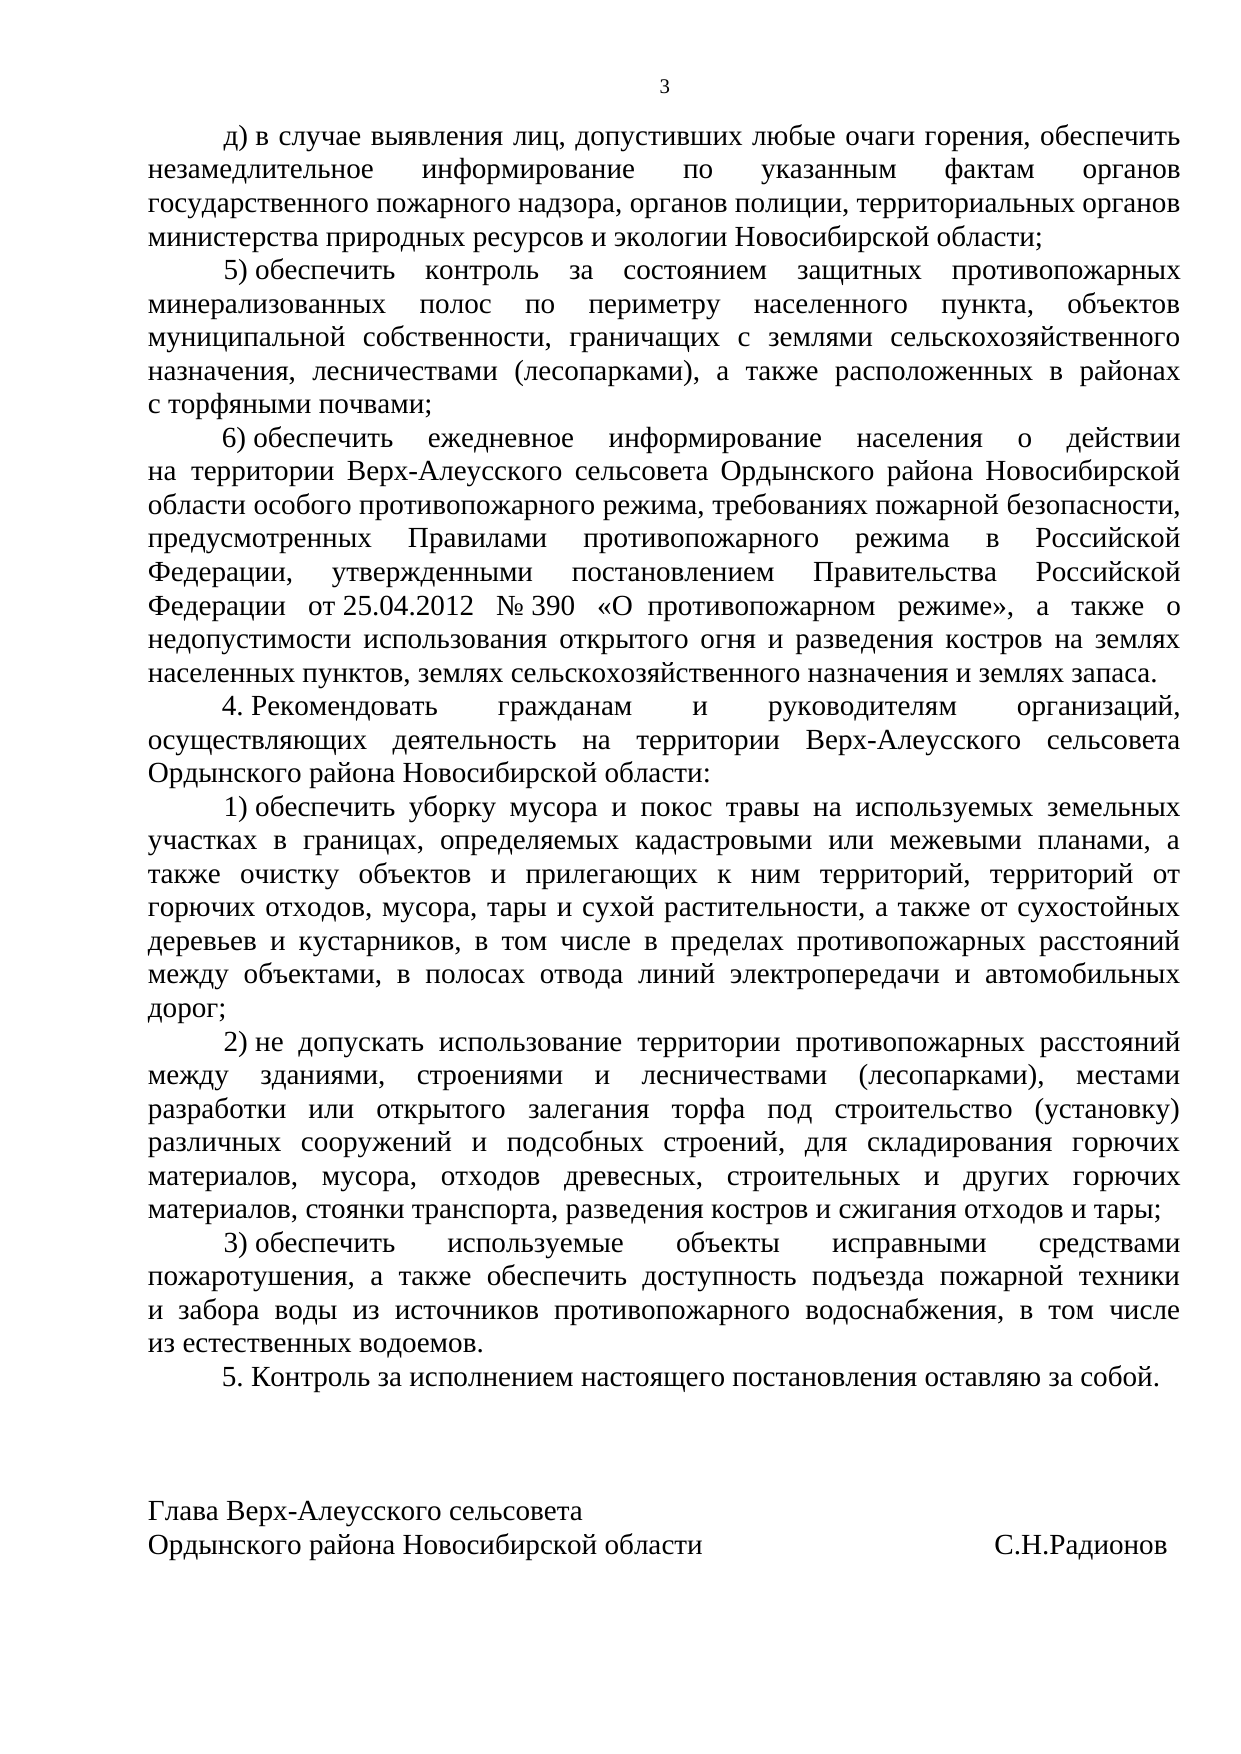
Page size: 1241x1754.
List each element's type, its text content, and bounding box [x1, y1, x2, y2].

text 5. Контроль за исполнением настоящего постановления оставляю за собой. [148, 1359, 1181, 1393]
text 3) обеспечить используемые объекты исправными средствами пожаротушения, а также обеспечить доступность подъезда пожарной техники и забора воды из источников противопожарного водоснабжения, в том числе из естественных водоемов. [148, 1225, 1181, 1359]
text 6) обеспечить ежедневное информирование населения о действии на территории Верх-Алеусского сельсовета Ордынского района Новосибирской области особого противопожарного режима, требованиях пожарной безопасности, предусмотренных Правилами противопожарного режима в Российской Федерации, утвержденными постановлением Правительства Российской Федерации от 25.04.2012 № 390 «О противопожарном режиме», а также о недопустимости использования открытого огня и разведения костров на землях населенных пунктов, землях сельскохозяйственного назначения и землях запаса. [148, 420, 1181, 688]
text 5) обеспечить контроль за состоянием защитных противопожарных минерализованных полос по периметру населенного пункта, объектов муниципальной собственности, граничащих с землями сельскохозяйственного назначения, лесничествами (лесопарками), а также расположенных в районах с торфяными почвами; [148, 252, 1181, 420]
text 1) обеспечить уборку мусора и покос травы на используемых земельных участках в границах, определяемых кадастровыми или межевыми планами, а также очистку объектов и прилегающих к ним территорий, территорий от горючих отходов, мусора, тары и сухой растительности, а также от сухостойных деревьев и кустарников, в том числе в пределах противопожарных расстояний между объектами, в полосах отвода линий электропередачи и автомобильных дорог; [148, 789, 1181, 1024]
text 4. Рекомендовать гражданам и руководителям организаций, осуществляющих деятельность на территории Верх-Алеусского сельсовета Ордынского района Новосибирской области: [148, 688, 1181, 789]
text Глава Верх-Алеусского сельсовета [148, 1493, 1181, 1527]
text 2) не допускать использование территории противопожарных расстояний между зданиями, строениями и лесничествами (лесопарками), местами разработки или открытого залегания торфа под строительство (установку) различных сооружений и подсобных строений, для складирования горючих материалов, мусора, отходов древесных, строительных и других горючих материалов, стоянки транспорта, разведения костров и сжигания отходов и тары; [148, 1024, 1181, 1225]
text Ордынского района Новосибирской области С.Н.Радионов [148, 1527, 1181, 1560]
text д) в случае выявления лиц, допустивших любые очаги горения, обеспечить незамедлительное информирование по указанным фактам органов государственного пожарного надзора, органов полиции, территориальных органов министерства природных ресурсов и экологии Новосибирской области; [148, 118, 1181, 252]
